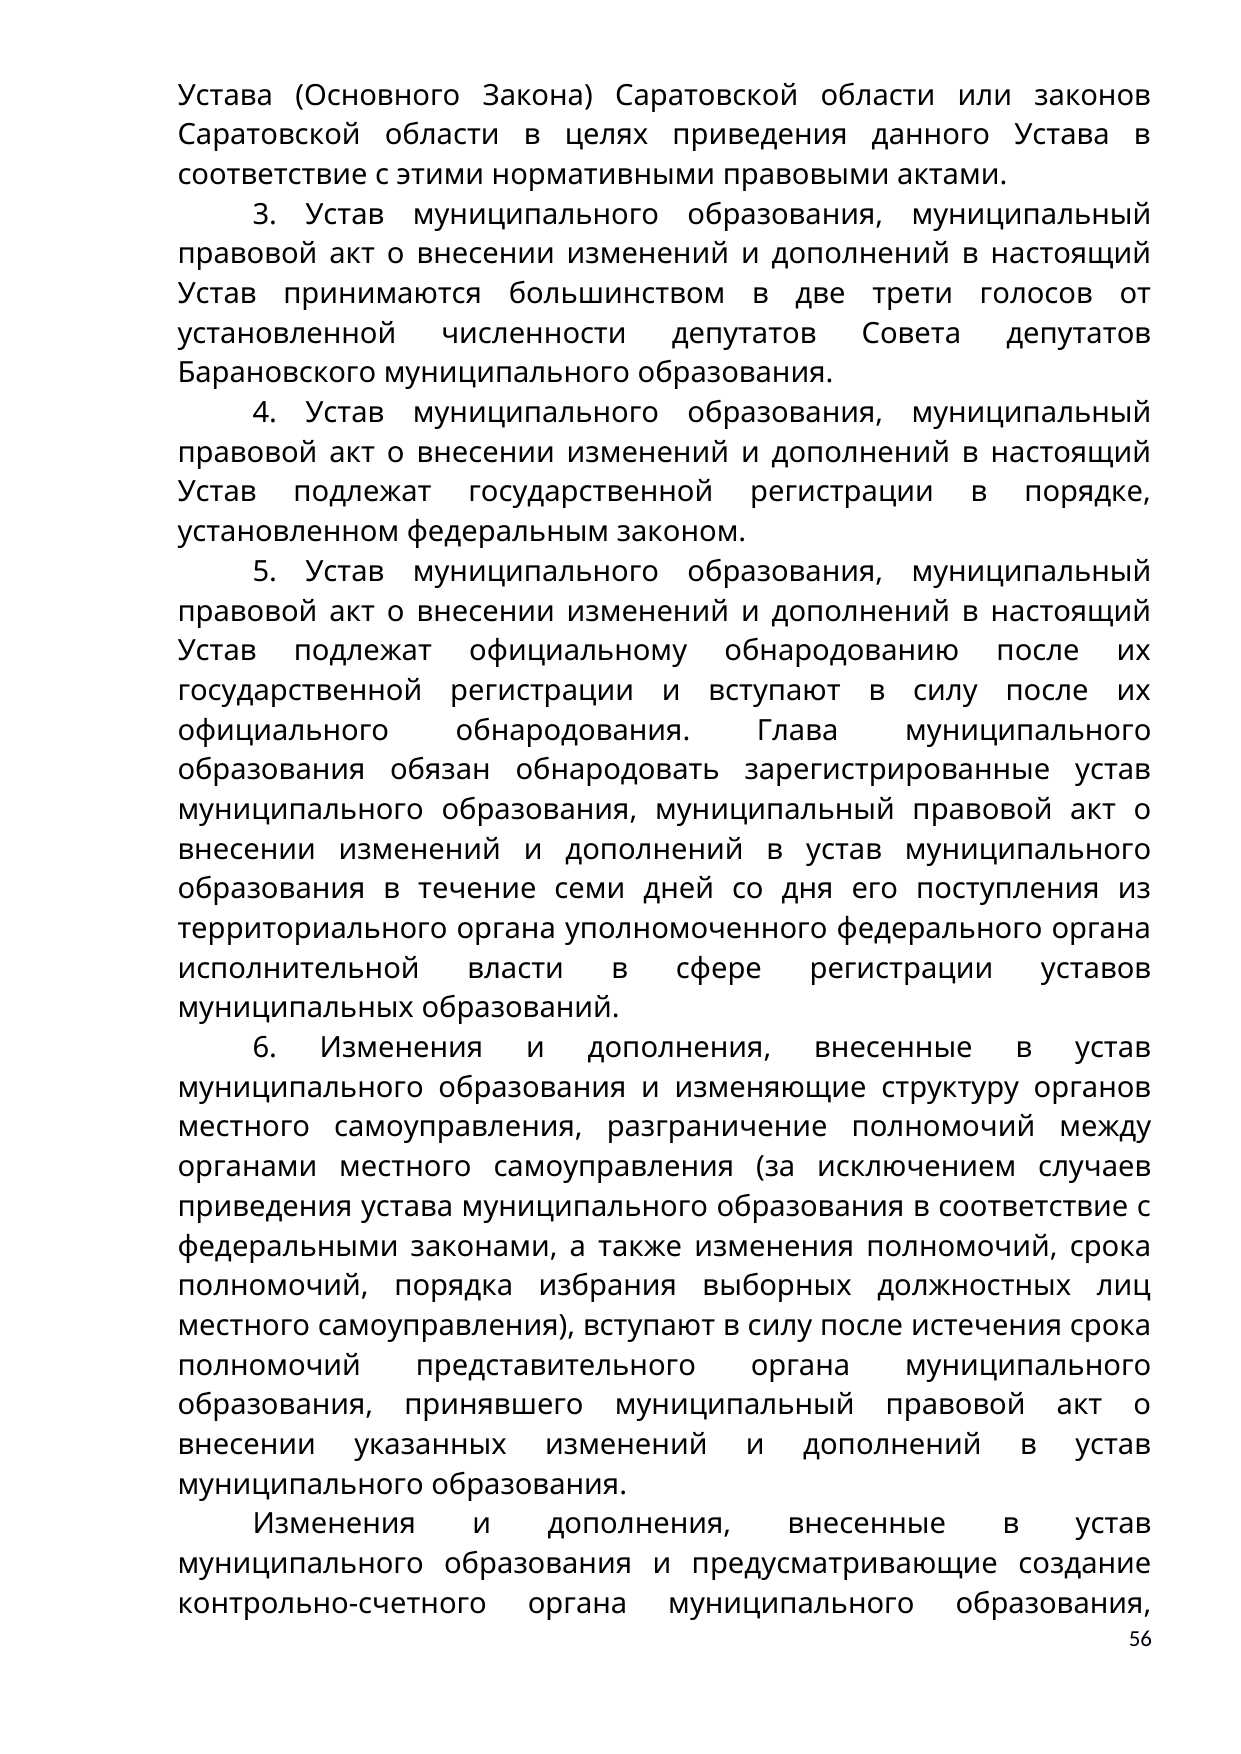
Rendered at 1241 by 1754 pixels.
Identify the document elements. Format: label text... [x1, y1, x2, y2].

text 5. Устав муниципального образования, муниципальный правовой акт о внесении изменений и дополнений в настоящий Устав подлежат официальному обнародованию после их государственной регистрации и вступают в силу после их официального обнародования. Глава муниципального образования обязан обнародовать зарегистрированные устав муниципального образования, муниципальный правовой акт о внесении изменений и дополнений в устав муниципального образования в течение семи дней со дня его поступления из территориального органа уполномоченного федерального органа исполнительной власти в сфере регистрации уставов муниципальных образований. [177, 550, 1152, 1026]
text 4. Устав муниципального образования, муниципальный правовой акт о внесении изменений и дополнений в настоящий Устав подлежат государственной регистрации в порядке, установленном федеральным законом. [177, 391, 1152, 550]
text 3. Устав муниципального образования, муниципальный правовой акт о внесении изменений и дополнений в настоящий Устав принимаются большинством в две трети голосов от установленной численности депутатов Совета депутатов Барановского муниципального образования. [177, 193, 1152, 391]
text 6. Изменения и дополнения, внесенные в устав муниципального образования и изменяющие структуру органов местного самоуправления, разграничение полномочий между органами местного самоуправления (за исключением случаев приведения устава муниципального образования в соответствие с федеральными законами, а также изменения полномочий, срока полномочий, порядка избрания выборных должностных лиц местного самоуправления), вступают в силу после истечения срока полномочий представительного органа муниципального образования, принявшего муниципальный правовой акт о внесении указанных изменений и дополнений в устав муниципального образования. [177, 1026, 1152, 1503]
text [177, 74, 1152, 193]
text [177, 1503, 1152, 1622]
